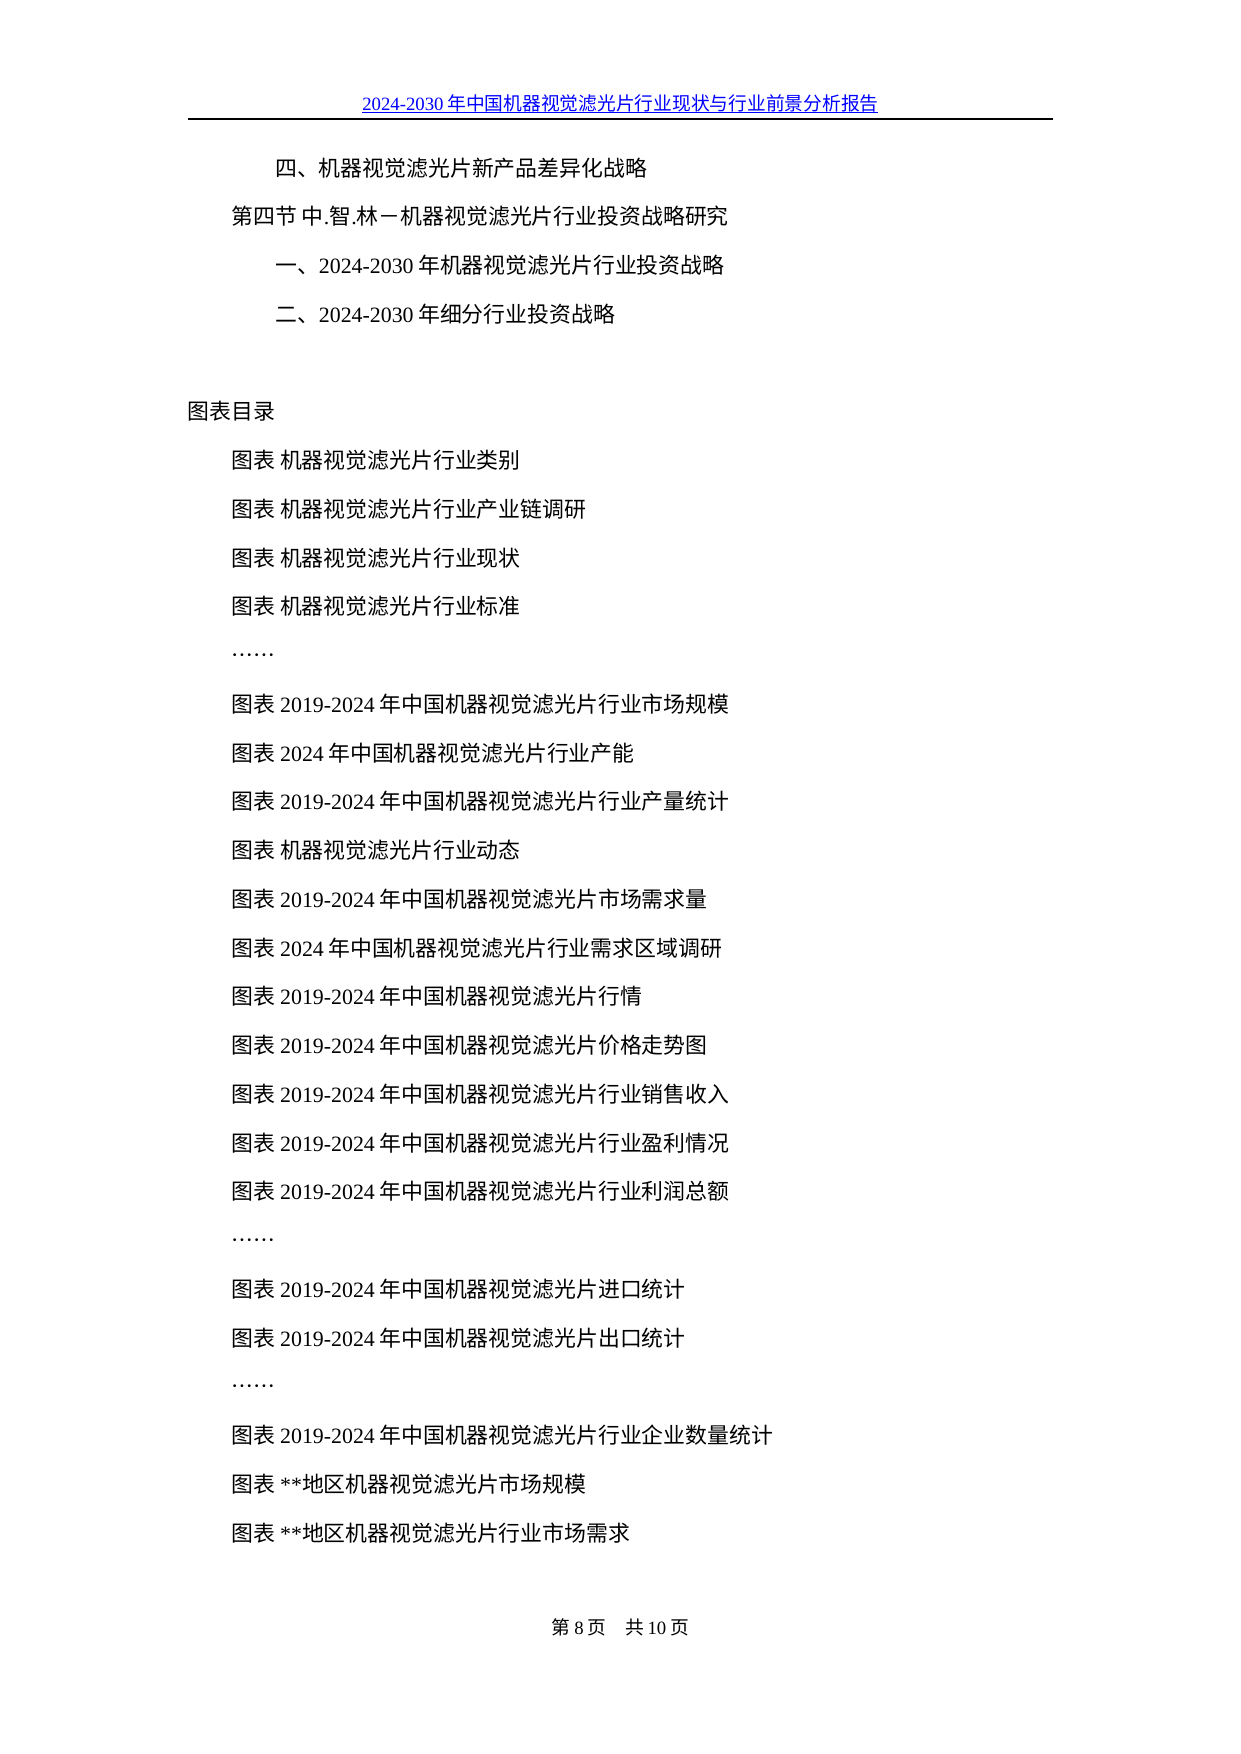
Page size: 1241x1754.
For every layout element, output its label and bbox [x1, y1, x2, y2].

text [187, 150, 1053, 1548]
